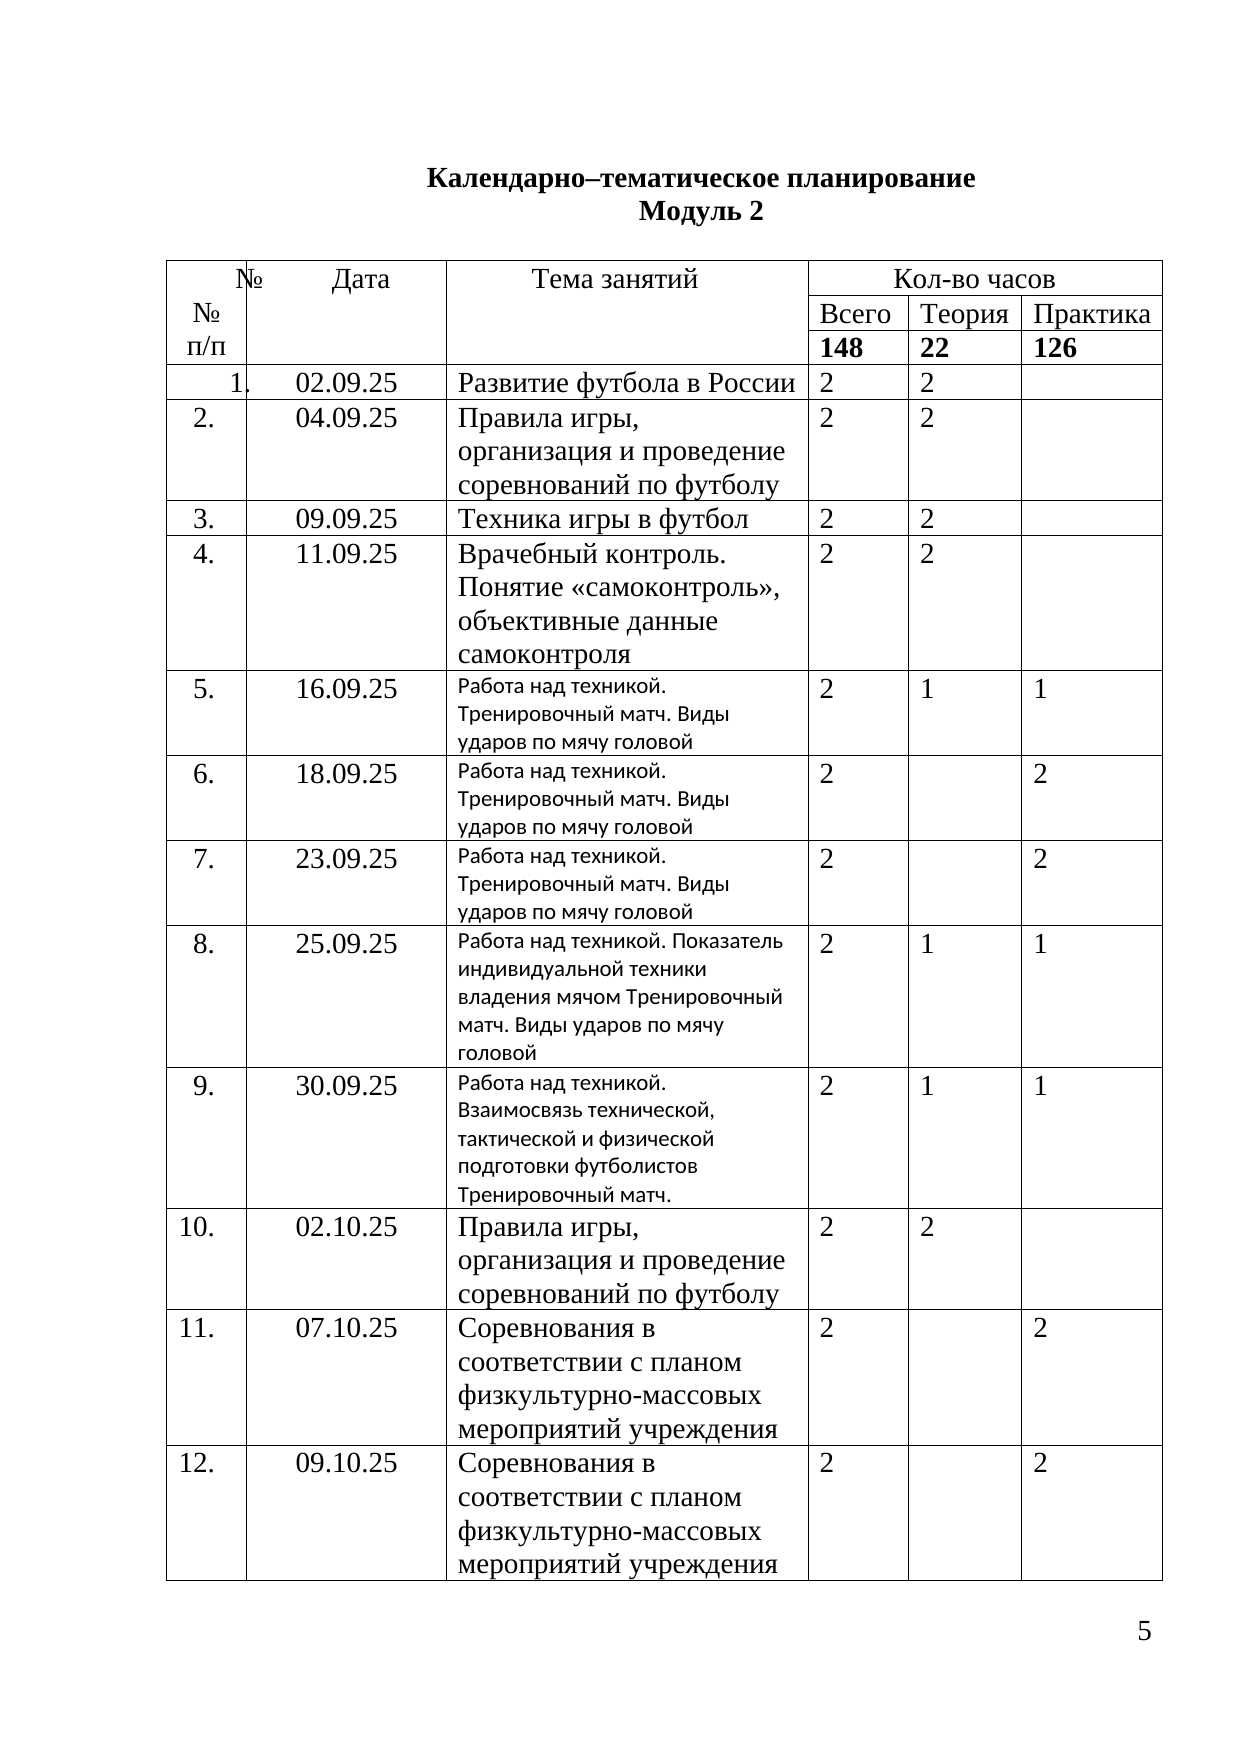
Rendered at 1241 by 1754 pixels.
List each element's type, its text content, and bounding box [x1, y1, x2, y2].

table_cell 2 [809, 536, 908, 670]
table_cell 2 [909, 400, 1021, 500]
table_cell 25.09.25 [247, 926, 446, 1067]
table_cell Работа над техникой. Показатель индивидуальной техники владения мячом Тренировочный матч. Виды ударов по мячу головой [447, 926, 808, 1067]
table_cell [167, 536, 246, 670]
table_cell 2 [809, 671, 908, 755]
table_cell Работа над техникой. Тренировочный матч. Виды ударов по мячу головой [447, 756, 808, 840]
table_header №№ п/п [167, 261, 246, 364]
table_cell Правила игры, организация и проведение соревнований по футболу [447, 1209, 808, 1309]
table_cell 2 [809, 365, 908, 399]
table_cell Работа над техникой. Тренировочный матч. Виды ударов по мячу головой [447, 841, 808, 925]
table_cell 2 [809, 756, 908, 840]
table_cell [909, 841, 1021, 925]
table_cell 2 [809, 1310, 908, 1444]
table_cell 2 [809, 841, 908, 925]
table_cell 1 [909, 1068, 1021, 1208]
table_cell Техника игры в футбол [447, 501, 808, 535]
table_cell 11.09.25 [247, 536, 446, 670]
table_cell [167, 365, 246, 399]
table_cell [167, 841, 246, 925]
table_cell 1 [1022, 926, 1162, 1067]
table_cell 04.09.25 [247, 400, 446, 500]
table_cell [167, 926, 246, 1067]
table_cell [1022, 1209, 1162, 1309]
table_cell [447, 1310, 808, 1444]
table_cell [909, 756, 1021, 840]
table_cell Всего [809, 296, 908, 329]
table_cell [167, 400, 246, 500]
table_cell 2 [1022, 756, 1162, 840]
table_cell [1022, 365, 1162, 399]
table_cell 09.10.25 [247, 1446, 446, 1580]
table_cell 22 [909, 331, 1021, 364]
table_cell Развитие футбола в России [447, 365, 808, 399]
table_cell Правила игры, организация и проведение соревнований по футболу [447, 400, 808, 500]
table_cell [1022, 501, 1162, 535]
table_cell 2 [809, 400, 908, 500]
table_cell 1 [1022, 671, 1162, 755]
table_header Тема занятий [447, 261, 808, 364]
table_cell [167, 671, 246, 755]
table_cell Практика [1022, 296, 1162, 329]
table_cell 2 [1022, 1310, 1162, 1444]
table_cell Работа над техникой. Взаимосвязь технической, тактической и физической подготовки футболистов Тренировочный матч. [447, 1068, 808, 1208]
table_cell [167, 1209, 246, 1309]
table_cell 2 [809, 1446, 908, 1580]
table_cell 1 [1022, 1068, 1162, 1208]
table_header Кол-во часов [809, 261, 1162, 295]
table_cell 2 [809, 1209, 908, 1309]
table_header Дата [247, 261, 446, 364]
table_cell [167, 1446, 246, 1580]
table_cell 2 [1022, 1446, 1162, 1580]
table_cell 02.10.25 [247, 1209, 446, 1309]
table_cell 2 [809, 926, 908, 1067]
table_cell [1022, 400, 1162, 500]
text Календарно–тематическое планирование [177, 160, 1152, 193]
table_cell [167, 501, 246, 535]
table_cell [447, 1446, 808, 1580]
table_cell [1022, 536, 1162, 670]
table_cell Работа над техникой. Тренировочный матч. Виды ударов по мячу головой [447, 671, 808, 755]
table_cell 23.09.25 [247, 841, 446, 925]
table_cell 09.09.25 [247, 501, 446, 535]
table_cell 16.09.25 [247, 671, 446, 755]
table_cell 2 [909, 501, 1021, 535]
table_cell Теория [909, 296, 1021, 329]
table_cell 2 [909, 536, 1021, 670]
table_cell [909, 1310, 1021, 1444]
table_cell 18.09.25 [247, 756, 446, 840]
table_cell 1 [909, 671, 1021, 755]
table_cell 126 [1022, 331, 1162, 364]
table_cell 148 [809, 331, 908, 364]
table_cell [167, 756, 246, 840]
table_cell Врачебный контроль. Понятие «самоконтроль», объективные данные самоконтроля [447, 536, 808, 670]
table_cell [167, 1310, 246, 1444]
table_cell 02.09.25 [247, 365, 446, 399]
table_cell [909, 1446, 1021, 1580]
table_cell [167, 1068, 246, 1208]
table_cell 1 [909, 926, 1021, 1067]
table_cell 2 [809, 1068, 908, 1208]
table_cell 30.09.25 [247, 1068, 446, 1208]
text Модуль 2 [177, 193, 1152, 227]
table_cell 2 [909, 1209, 1021, 1309]
table_cell 07.10.25 [247, 1310, 446, 1444]
table_cell 2 [809, 501, 908, 535]
table_cell 2 [1022, 841, 1162, 925]
table_cell 2 [909, 365, 1021, 399]
